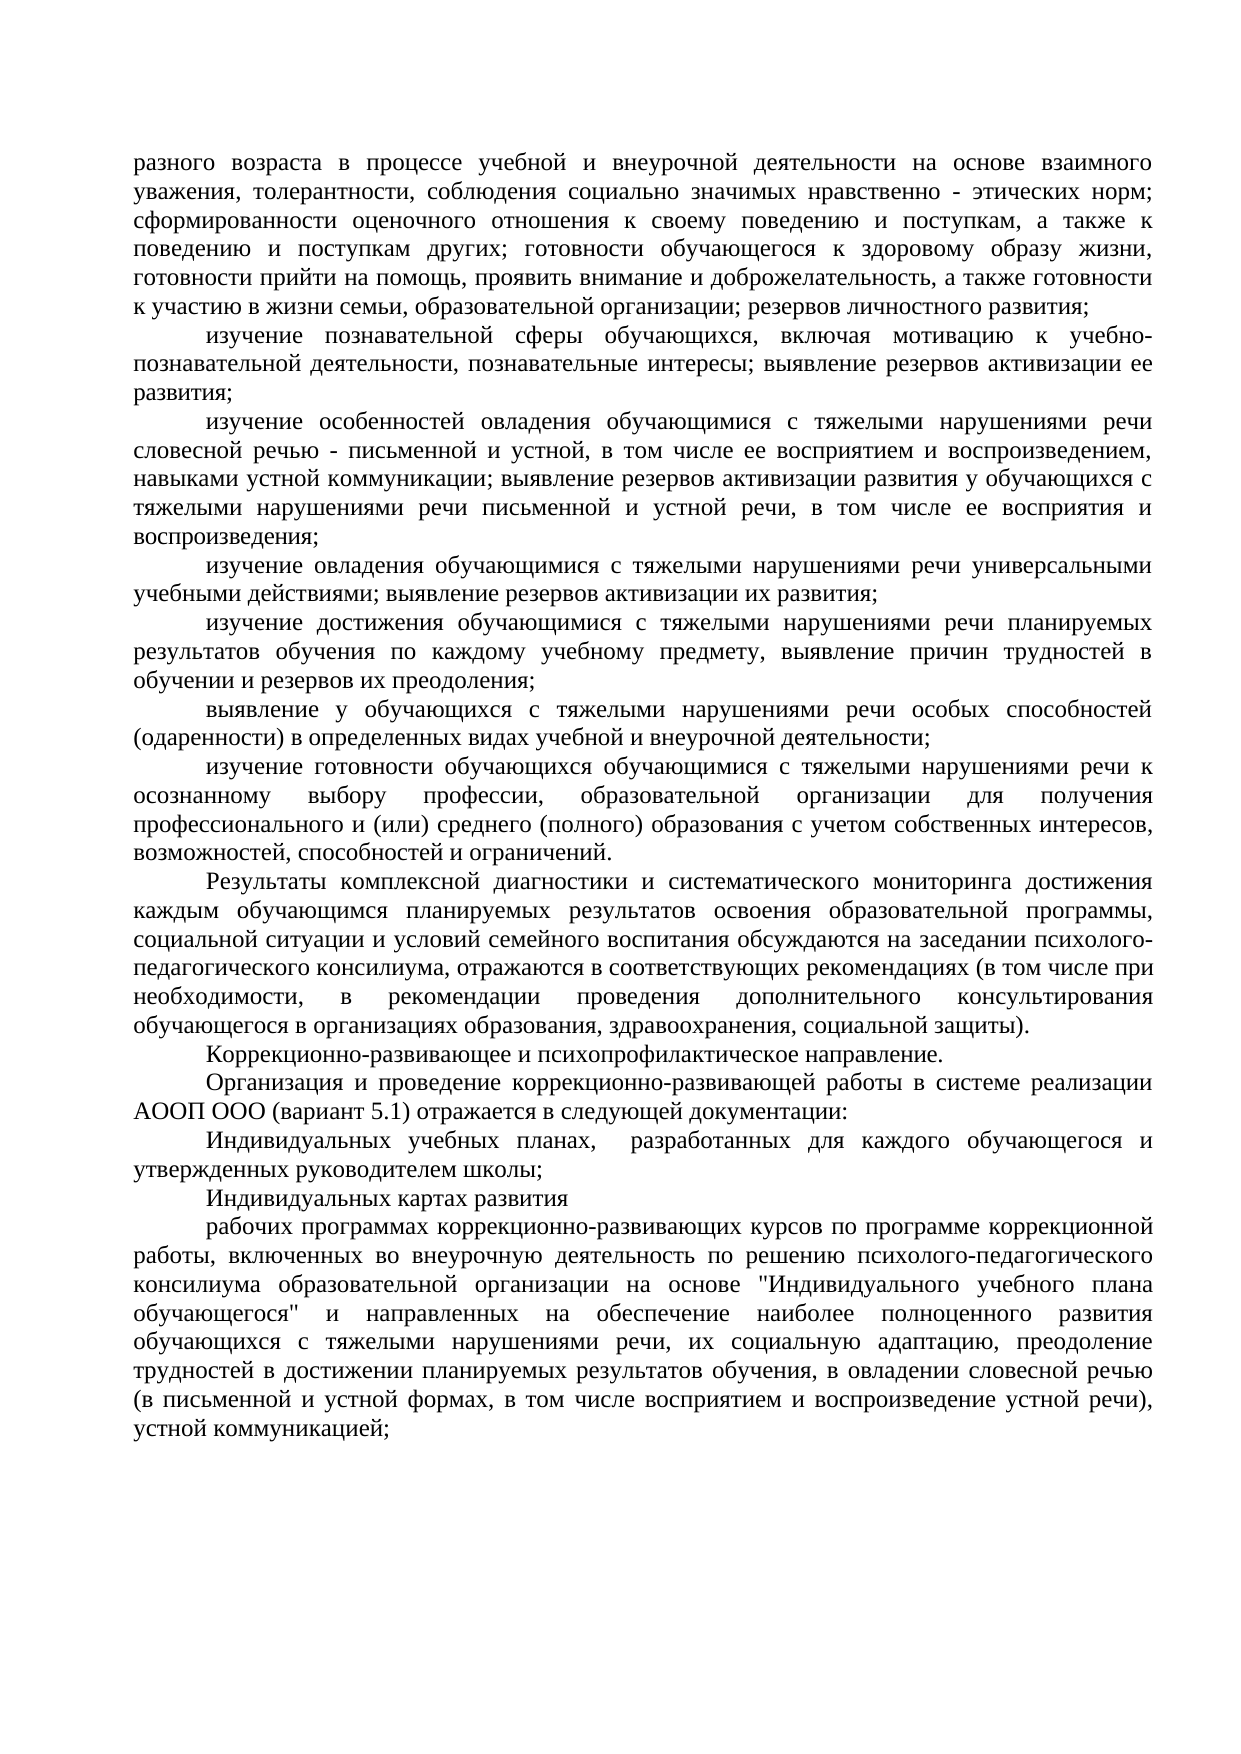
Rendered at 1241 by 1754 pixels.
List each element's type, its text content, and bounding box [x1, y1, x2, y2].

text изучение достижения обучающимися с тяжелыми нарушениями речи планируемых результатов обучения по каждому учебному предмету, выявление причин трудностей в обучении и резервов их преодоления; [133, 607, 1153, 694]
text Коррекционно-развивающее и психопрофилактическое направление. [206, 1039, 1205, 1067]
text Организация и проведение коррекционно-развивающей работы в системе реализации АООП ООО (вариант 5.1) отражается в следующей документации: [133, 1067, 1153, 1125]
text изучение готовности обучающихся обучающимися с тяжелыми нарушениями речи к осознанному выбору профессии, образовательной организации для получения профессионального и (или) среднего (полного) образования с учетом собственных интересов, возможностей, способностей и ограничений. [133, 751, 1154, 866]
text Индивидуальных картах развития [133, 1183, 1154, 1211]
text Индивидуальных учебных планах, разработанных для каждого обучающегося и утвержденных руководителем школы; [133, 1125, 1154, 1182]
text разного возраста в процессе учебной и внеурочной деятельности на основе взаимного уважения, толерантности, соблюдения социально значимых нравственно - этических норм; сформированности оценочного отношения к своему поведению и поступкам, а также к поведению и поступкам других; готовности обучающегося к здоровому образу жизни, готовности прийти на помощь, проявить внимание и доброжелательность, а также готовности к участию в жизни семьи, образовательной организации; резервов личностного развития; [133, 147, 1153, 320]
text изучение познавательной сферы обучающихся, включая мотивацию к учебно- познавательной деятельности, познавательные интересы; выявление резервов активизации ее развития; [133, 320, 1154, 406]
text Результаты комплексной диагностики и систематического мониторинга достижения каждым обучающимся планируемых результатов освоения образовательной программы, социальной ситуации и условий семейного воспитания обсуждаются на заседании психолого- педагогического консилиума, отражаются в соответствующих рекомендациях (в том числе при необходимости, в рекомендации проведения дополнительного консультирования обучающегося в организациях образования, здравоохранения, социальной защиты). [133, 866, 1154, 1039]
text рабочих программах коррекционно-развивающих курсов по программе коррекционной работы, включенных во внеурочную деятельность по решению психолого-педагогического консилиума образовательной организации на основе "Индивидуального учебного плана обучающегося" и направленных на обеспечение наиболее полноценного развития обучающихся с тяжелыми нарушениями речи, их социальную адаптацию, преодоление трудностей в достижении планируемых результатов обучения, в овладении словесной речью (в письменной и устной формах, в том числе восприятием и воспроизведение устной речи), устной коммуникацией; [133, 1211, 1154, 1441]
text выявление у обучающихся с тяжелыми нарушениями речи особых способностей (одаренности) в определенных видах учебной и внеурочной деятельности; [133, 694, 1153, 751]
text изучение овладения обучающимися с тяжелыми нарушениями речи универсальными учебными действиями; выявление резервов активизации их развития; [133, 550, 1153, 607]
text изучение особенностей овладения обучающимися с тяжелыми нарушениями речи словесной речью - письменной и устной, в том числе ее восприятием и воспроизведением, навыками устной коммуникации; выявление резервов активизации развития у обучающихся с тяжелыми нарушениями речи письменной и устной речи, в том числе ее восприятия и воспроизведения; [133, 406, 1153, 550]
